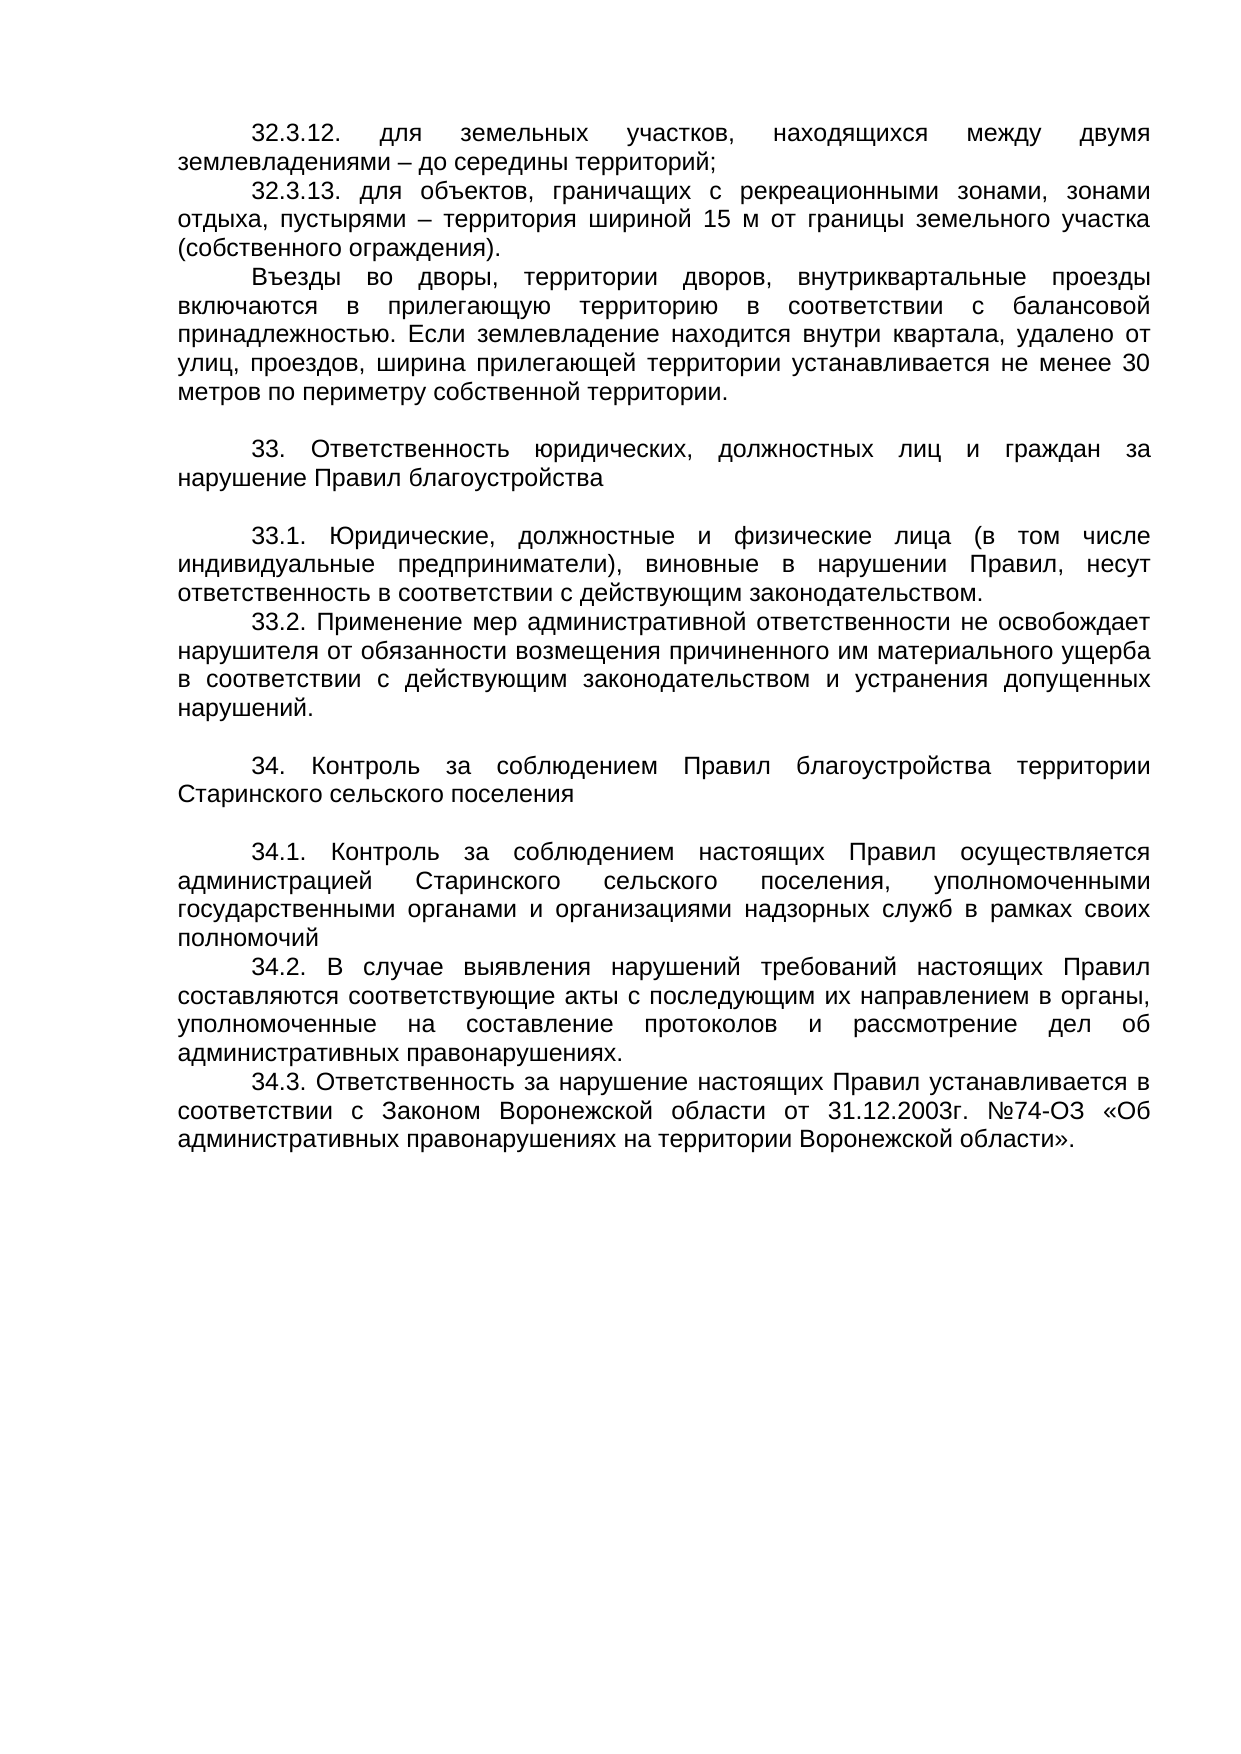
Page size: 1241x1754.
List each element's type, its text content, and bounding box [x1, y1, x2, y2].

text 33.1. Юридические, должностные и физические лица (в том числе индивидуальные предприниматели), виновные в нарушении Правил, несут ответственность в соответствии с действующим законодательством. [177, 521, 1152, 607]
subtitle 34. Контроль за соблюдением Правил благоустройства территории Старинского сельского поселения [177, 751, 1152, 808]
text 32.3.13. для объектов, граничащих с рекреационными зонами, зонами отдыха, пустырями – территория шириной от границы земельного участка (собственного ограждения). [177, 176, 1152, 262]
text 34.2. В случае выявления нарушений требований настоящих Правил составляются соответствующие акты с последующим их направлением в органы, уполномоченные на составление протоколов и рассмотрение дел об административных правонарушениях. [177, 952, 1152, 1067]
text 33.2. Применение мер административной ответственности не освобождает нарушителя от обязанности возмещения причиненного им материального ущерба в соответствии с действующим законодательством и устранения допущенных нарушений. [177, 607, 1152, 722]
subtitle 33. Ответственность юридических, должностных лиц и граждан за нарушение Правил благоустройства [177, 434, 1152, 492]
text Въезды во дворы, территории дворов, внутриквартальные проезды включаются в прилегающую территорию в соответствии с балансовой принадлежностью. Если землевладение находится внутри квартала, удалено от улиц, проездов, ширина прилегающей территории устанавливается не менее по периметру собственной территории. [177, 262, 1152, 406]
text 32.3.12. для земельных участков, находящихся между двумя землевладениями – до середины территорий; [177, 118, 1152, 176]
text 34.1. Контроль за соблюдением настоящих Правил осуществляется администрацией Старинского сельского поселения, уполномоченными государственными органами и организациями надзорных служб в рамках своих полномочий [177, 837, 1152, 952]
text 34.3. Ответственность за нарушение настоящих Правил устанавливается в соответствии с Законом Воронежской области от 31.12.2003г. №74-ОЗ «Об административных правонарушениях на территории Воронежской области». [177, 1067, 1152, 1153]
